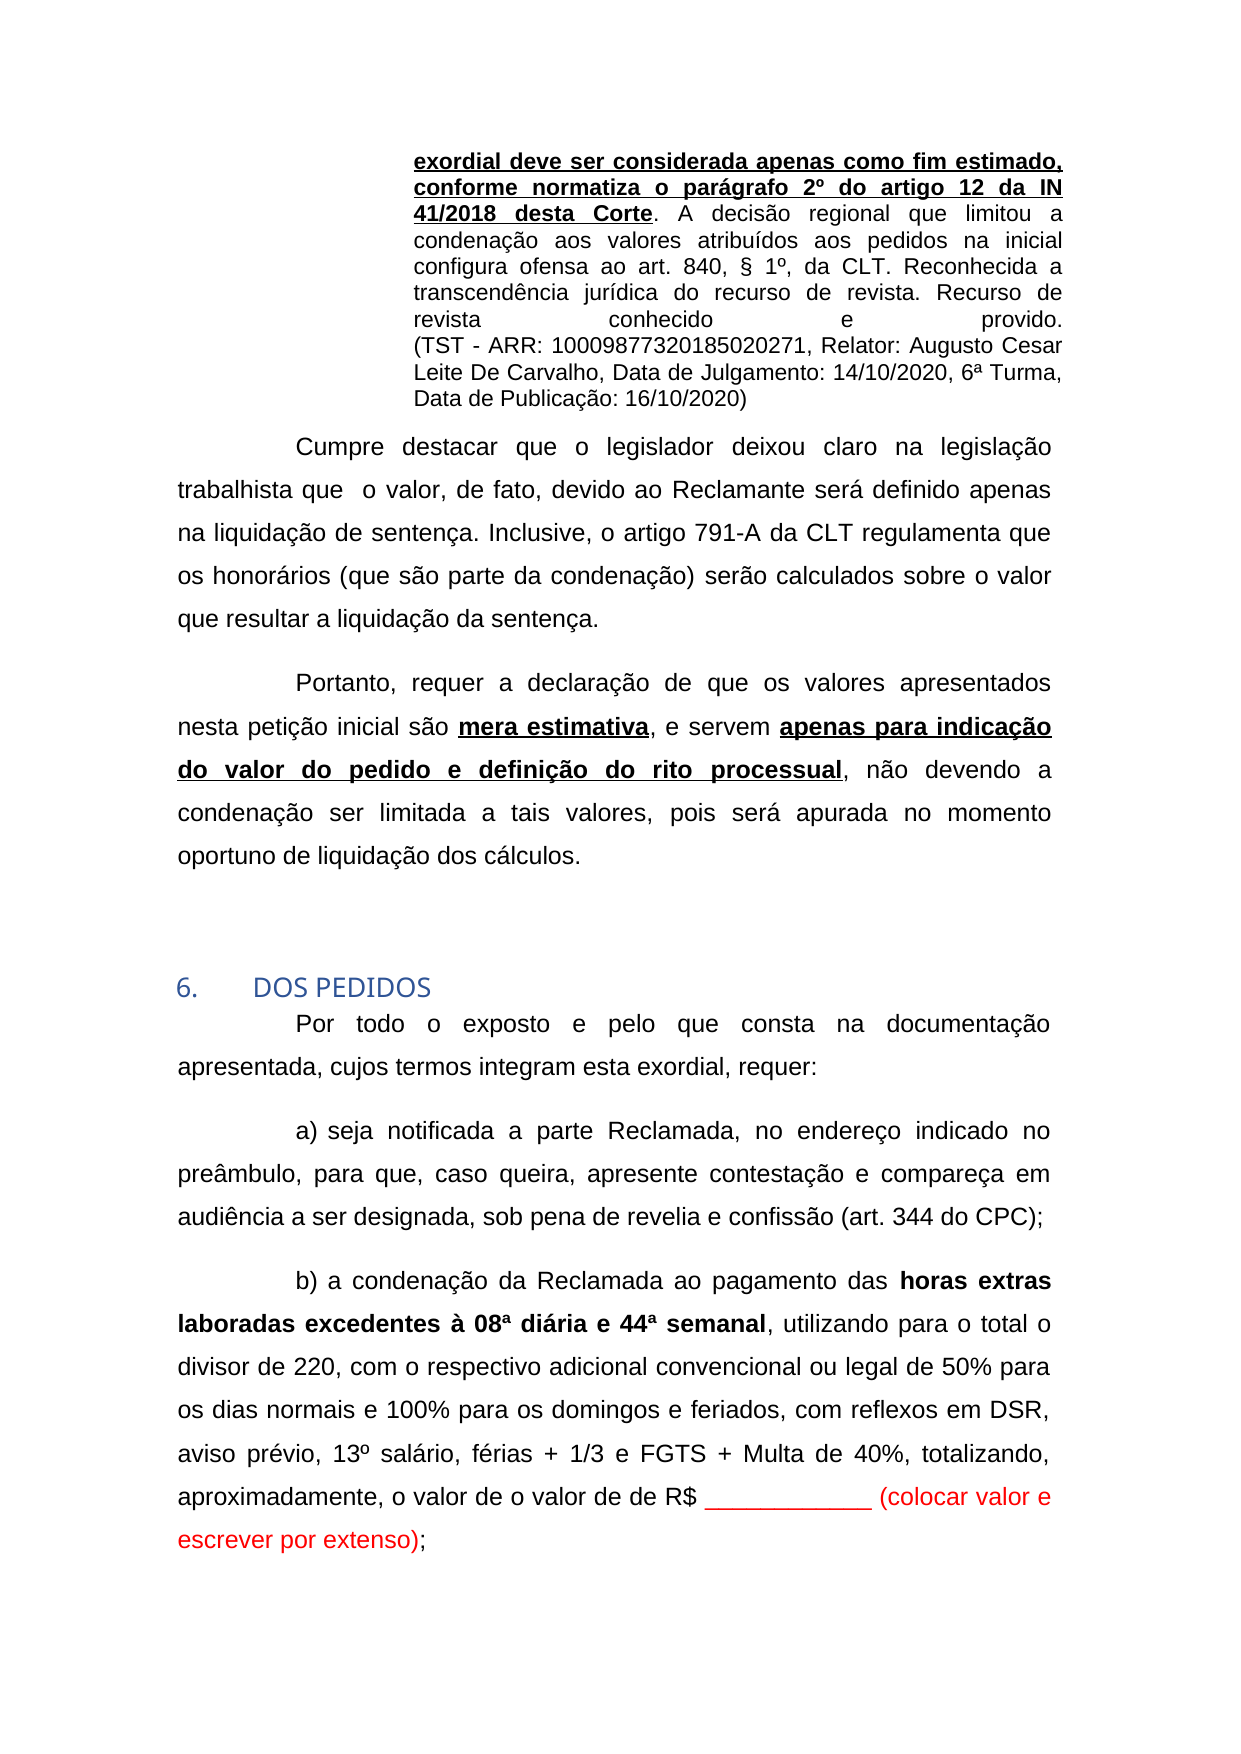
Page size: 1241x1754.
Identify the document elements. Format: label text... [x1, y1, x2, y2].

text b) a condenação da Reclamada ao pagamento das horas extras laboradas excedentes à 08ª diária e 44ª semanal, utilizando para o total o divisor de 220, com o respectivo adicional convencional ou legal de 50% para os dias normais e 100% para os domingos e feriados, com reflexos em DSR, aviso prévio, 13º salário, férias + 1/3 e FGTS + Multa de 40%, totalizando, aproximadamente, o valor de o valor de de R$ ____________ (colocar valor e escrever por extenso); [177, 1266, 1052, 1553]
subtitle DOS PEDIDOS [176, 969, 1063, 1006]
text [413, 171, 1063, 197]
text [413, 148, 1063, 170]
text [413, 198, 1063, 411]
text Por todo o exposto e pelo que consta na documentação apresentada, cujos termos integram esta exordial, requer: [177, 1009, 1052, 1081]
text Cumpre destacar que o legislador deixou claro na legislação trabalhista que o valor, de fato, devido ao Reclamante será definido apenas na liquidação de sentença. Inclusive, o artigo 791-A da CLT regulamenta que os honorários (que são parte da condenação) serão calculados sobre o valor que resultar a liquidação da sentença. [177, 432, 1052, 633]
text Portanto, requer a declaração de que os valores apresentados nesta petição inicial são mera estimativa, e servem apenas para indicação do valor do pedido e definição do rito processual, não devendo a condenação ser limitada a tais valores, pois será apurada no momento oportuno de liquidação dos cálculos. [177, 668, 1052, 870]
text a) seja notificada a parte Reclamada, no endereço indicado no preâmbulo, para que, caso queira, apresente contestação e compareça em audiência a ser designada, sob pena de revelia e confissão (art. 344 do CPC); [177, 1116, 1052, 1231]
